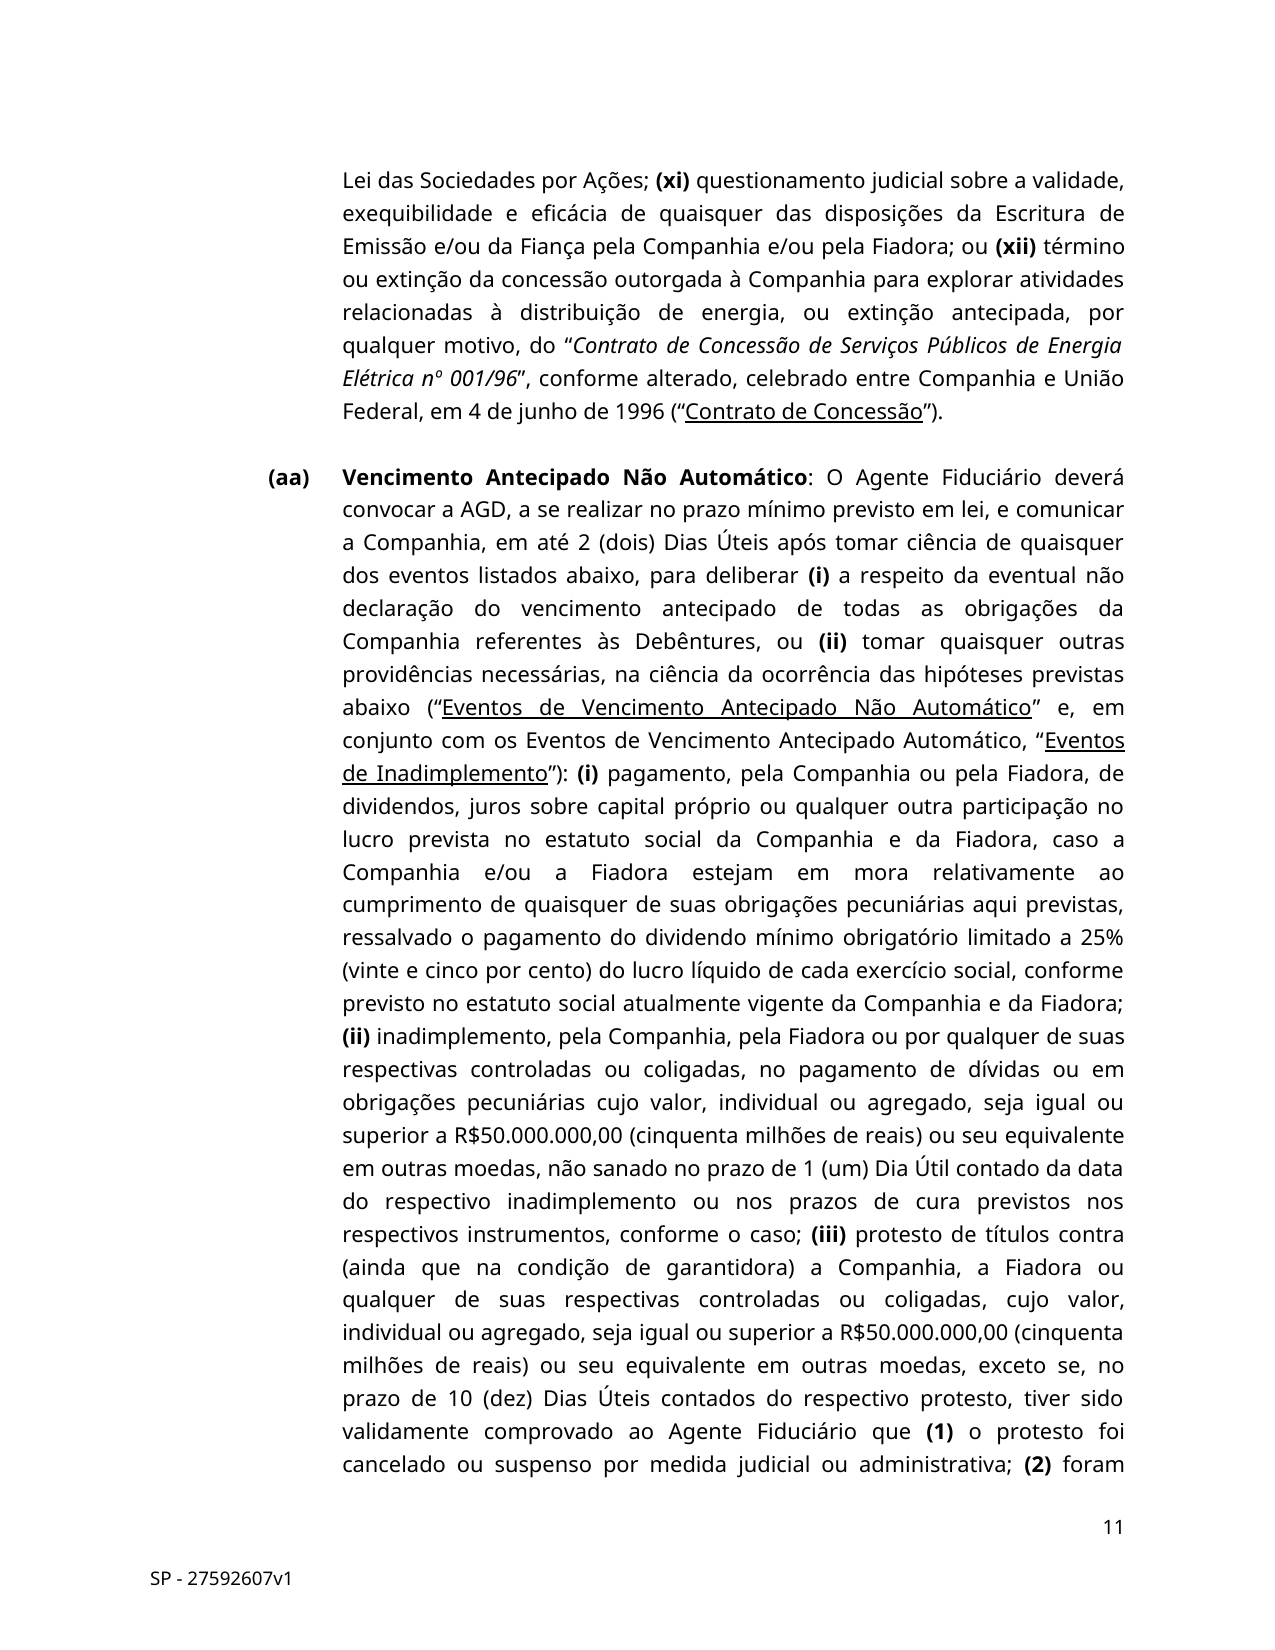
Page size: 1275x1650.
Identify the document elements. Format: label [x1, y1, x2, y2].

list [268, 459, 1125, 1479]
list [268, 162, 1125, 426]
